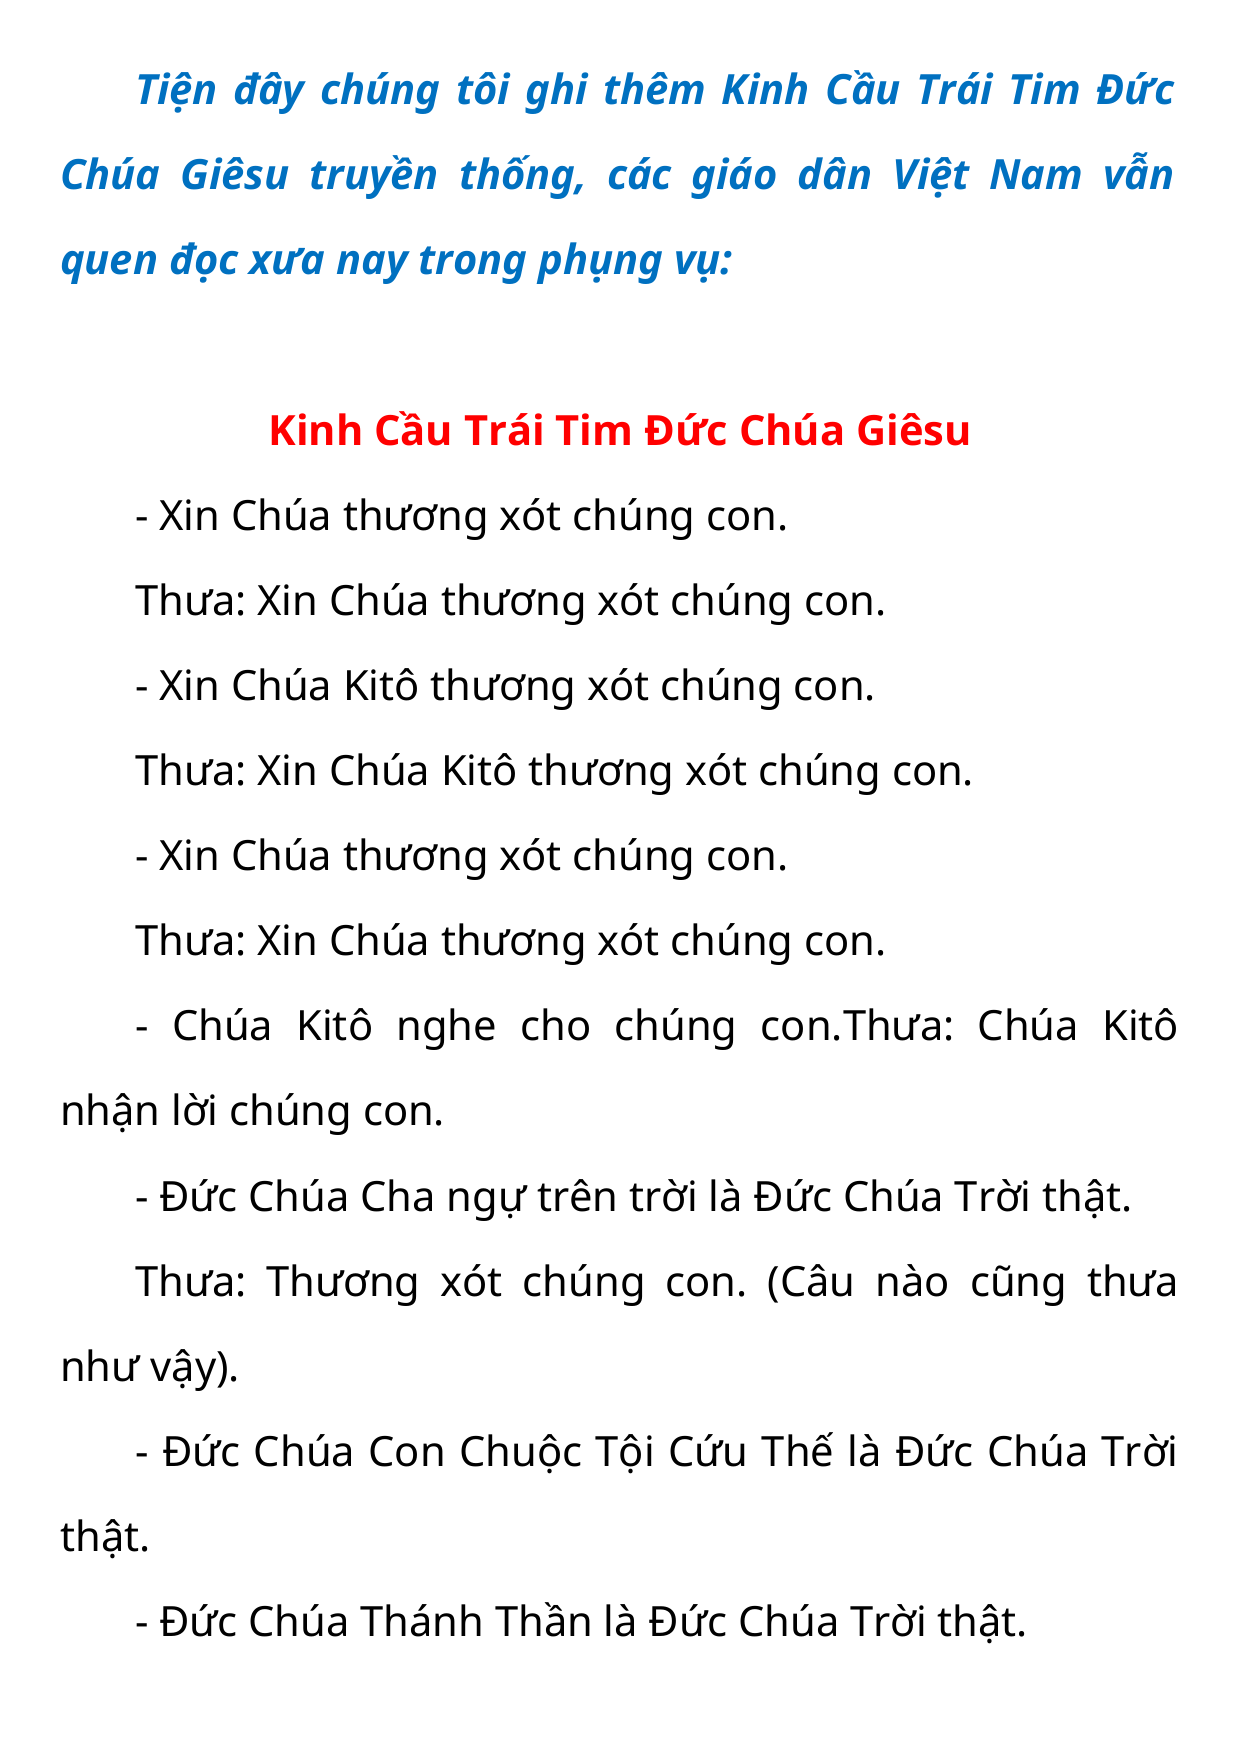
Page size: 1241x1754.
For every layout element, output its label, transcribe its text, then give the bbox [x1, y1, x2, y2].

text - Xin Chúa Kitô thương xót chúng con. [60, 656, 1180, 712]
text - Xin Chúa thương xót chúng con. [60, 826, 1180, 883]
text Thưa: Xin Chúa Kitô thương xót chúng con. [60, 741, 1180, 798]
text Thưa: Thương xót chúng con. (Câu nào cũng thưa như vậy). [60, 1251, 1180, 1393]
text - Đức Chúa Thánh Thần là Đức Chúa Trời thật. [60, 1592, 1180, 1649]
text Tiện đây chúng tôi ghi thêm Kinh Cầu Trái Tim Đức Chúa Giêsu truyền thống, các giáo dân Việt Nam vẫn quen đọc xưa nay trong phụng vụ: [60, 60, 1180, 287]
text Thưa: Xin Chúa thương xót chúng con. [60, 571, 1180, 627]
text - Chúa Kitô nghe cho chúng con.Thưa: Chúa Kitô nhận lời chúng con. [60, 996, 1180, 1138]
text - Xin Chúa thương xót chúng con. [60, 486, 1180, 542]
text - Đức Chúa Cha ngự trên trời là Đức Chúa Trời thật. [60, 1166, 1180, 1223]
text - Đức Chúa Con Chuộc Tội Cứu Thế là Đức Chúa Trời thật. [60, 1422, 1180, 1563]
text Kinh Cầu Trái Tim Đức Chúa Giêsu [60, 400, 1180, 457]
text Thưa: Xin Chúa thương xót chúng con. [60, 911, 1180, 968]
